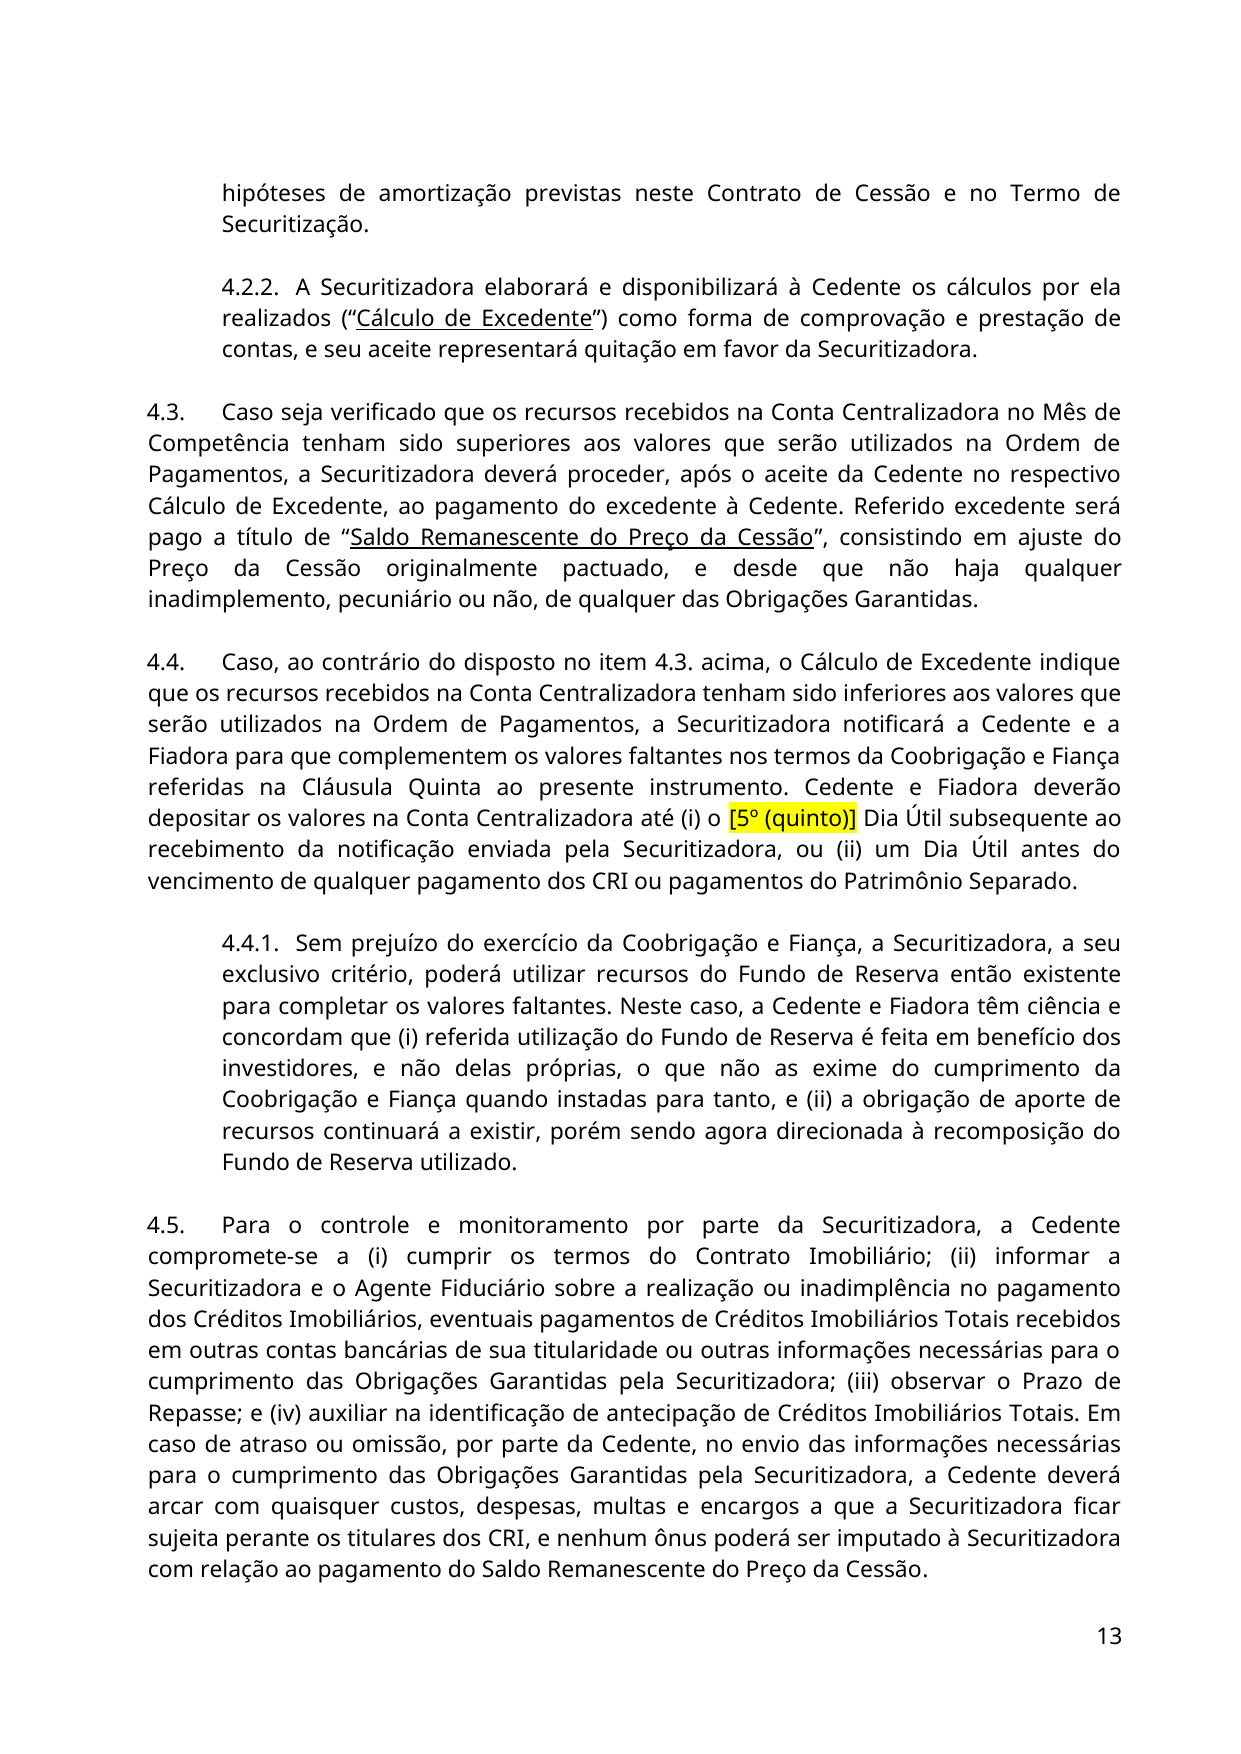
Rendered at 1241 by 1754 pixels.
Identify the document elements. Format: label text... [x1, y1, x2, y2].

list Para o controle e monitoramento por parte da Securitizadora, a Cedente compromete-se a (i) cumprir os termos do Contrato Imobiliário; (ii) informar a Securitizadora e o Agente Fiduciário sobre a realização ou inadimplência no pagamento dos Créditos Imobiliários, eventuais pagamentos de Créditos Imobiliários Totais recebidos em outras contas bancárias de sua titularidade ou outras informações necessárias para o cumprimento das Obrigações Garantidas pela Securitizadora; (iii) observar o Prazo de Repasse; e (iv) auxiliar na identificação de antecipação de Créditos Imobiliários Totais. Em caso de atraso ou omissão, por parte da Cedente, no envio das informações necessárias para o cumprimento das Obrigações Garantidas pela Securitizadora, a Cedente deverá arcar com quaisquer custos, despesas, multas e encargos a que a Securitizadora ficar sujeita perante os titulares dos CRI, e nenhum ônus poderá ser imputado à Securitizadora com relação ao pagamento do Saldo Remanescente do Preço da Cessão. [147, 1208, 1122, 1583]
list Caso seja verificado que os recursos recebidos na Conta Centralizadora no Mês de Competência tenham sido superiores aos valores que serão utilizados na Ordem de Pagamentos, a Securitizadora deverá proceder, após o aceite da Cedente no respectivo Cálculo de Excedente, ao pagamento do excedente à Cedente. Referido excedente será pago a título de “Saldo Remanescente do Preço da Cessão”, consistindo em ajuste do Preço da Cessão originalmente pactuado, e desde que não haja qualquer inadimplemento, pecuniário ou não, de qualquer das Obrigações Garantidas. [147, 396, 1122, 615]
list 4.2.2. A Securitizadora elaborará e disponibilizará à Cedente os cálculos por ela realizados (“Cálculo de Excedente”) como forma de comprovação e prestação de contas, e seu aceite representará quitação em favor da Securitizadora. [221, 271, 1122, 365]
text 4.4.1. Sem prejuízo do exercício da Coobrigação e Fiança, a Securitizadora, a seu exclusivo critério, poderá utilizar recursos do Fundo de Reserva então existente para completar os valores faltantes. Neste caso, a Cedente e Fiadora têm ciência e concordam que (i) referida utilização do Fundo de Reserva é feita em benefício dos investidores, e não delas próprias, o que não as exime do cumprimento da Coobrigação e Fiança quando instadas para tanto, e (ii) a obrigação de aporte de recursos continuará a existir, porém sendo agora direcionada à recomposição do Fundo de Reserva utilizado. [222, 927, 1122, 1177]
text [222, 177, 1122, 240]
list Caso, ao contrário do disposto no item 4.3. acima, o Cálculo de Excedente indique que os recursos recebidos na Conta Centralizadora tenham sido inferiores aos valores que serão utilizados na Ordem de Pagamentos, a Securitizadora notificará a Cedente e a Fiadora para que complementem os valores faltantes nos termos da Coobrigação e Fiança referidas na Cláusula Quinta ao presente instrumento. Cedente e Fiadora deverão depositar os valores na Conta Centralizadora até (i) o [5º (quinto)] Dia Útil subsequente ao recebimento da notificação enviada pela Securitizadora, ou (ii) um Dia Útil antes do vencimento de qualquer pagamento dos CRI ou pagamentos do Patrimônio Separado. [147, 646, 1122, 896]
